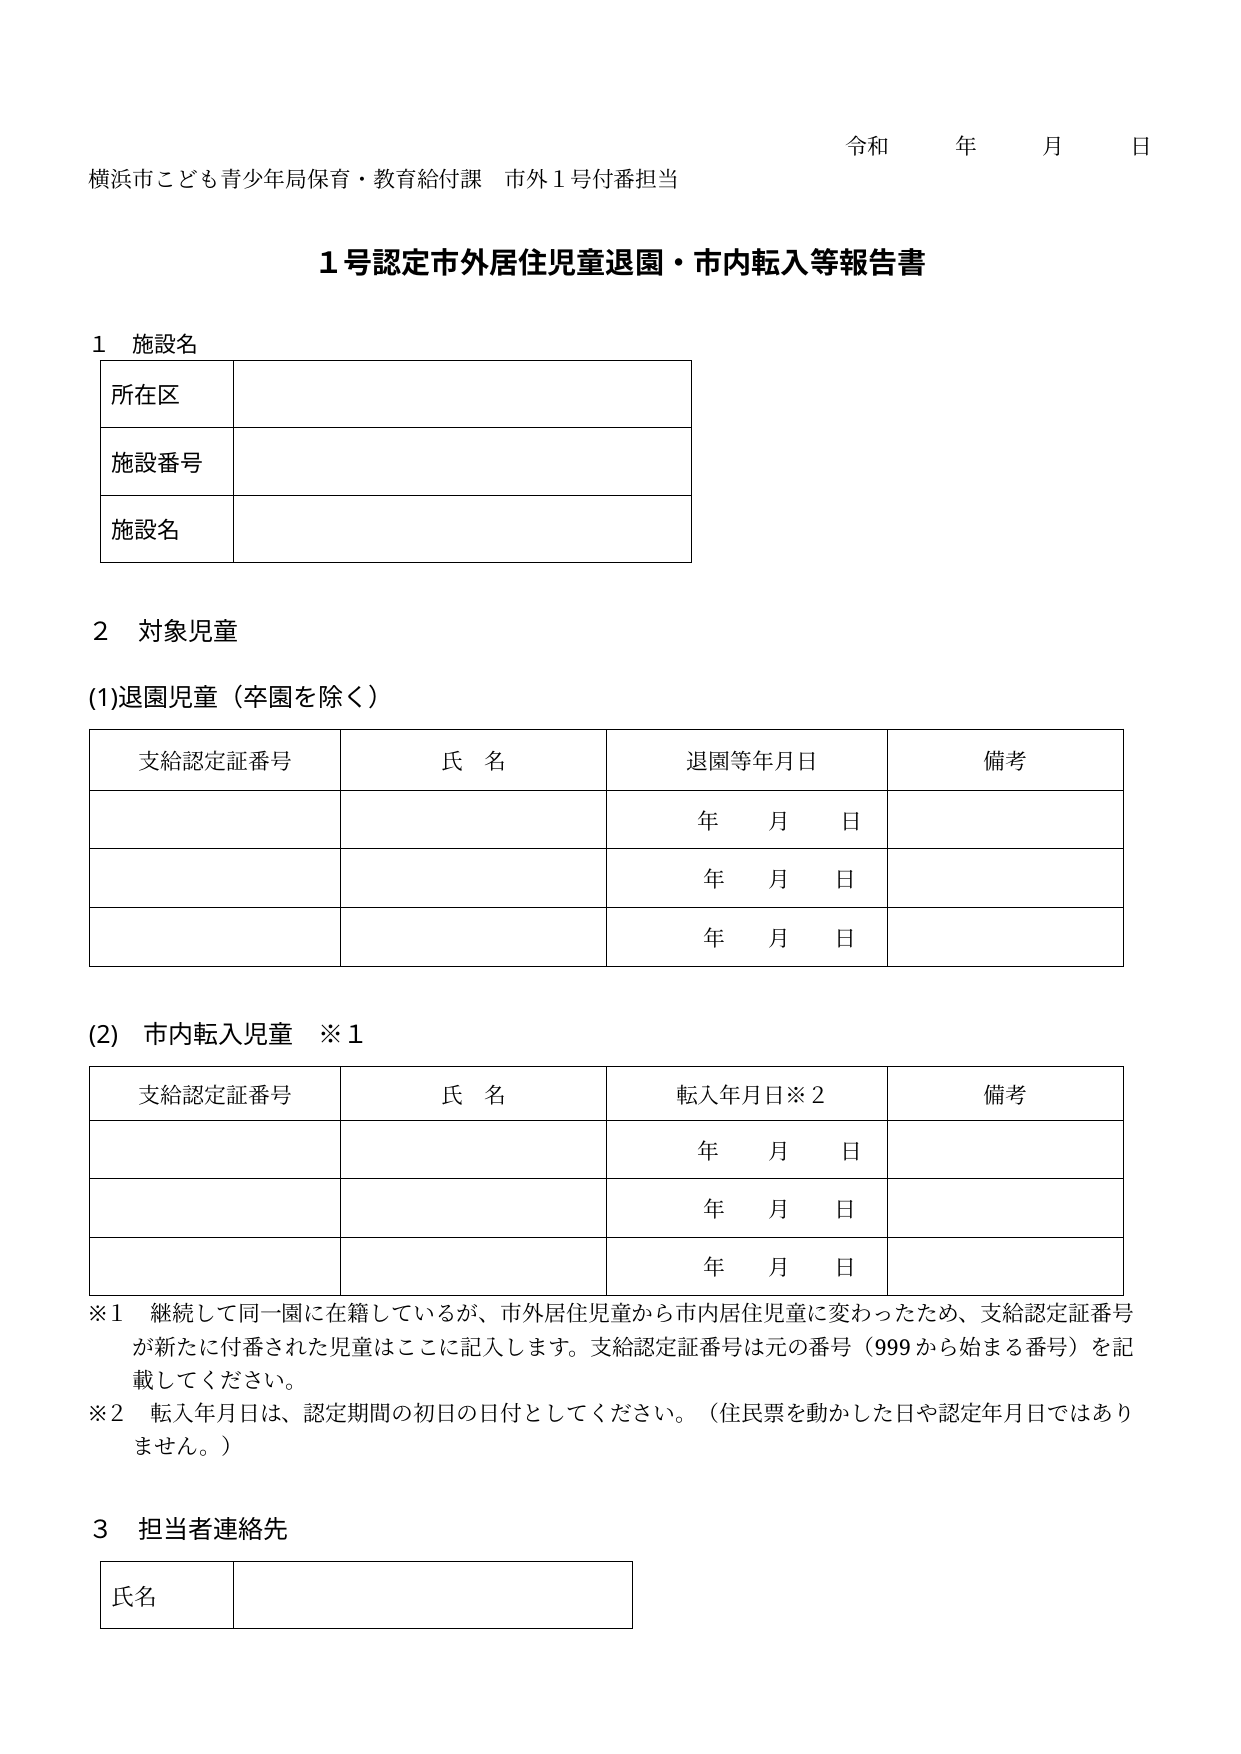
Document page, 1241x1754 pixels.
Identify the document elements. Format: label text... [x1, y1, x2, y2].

text (1)退園児童（卒園を除く） [89, 662, 1152, 728]
text 令和 年 月 日 [89, 128, 1152, 161]
text ３ 担当者連絡先 [89, 1495, 1152, 1561]
table_cell [90, 1121, 340, 1178]
table_header 支給認定証番号 [90, 1067, 340, 1120]
table_header 転入年月日※２ [607, 1067, 887, 1120]
table_cell 年 月 日 [607, 908, 887, 966]
table_cell [888, 1238, 1123, 1295]
table_header 退園等年月日 [607, 730, 887, 790]
table_cell [341, 1121, 606, 1178]
text (2) 市内転入児童 ※１ [89, 1000, 1152, 1066]
table_header 氏 名 [341, 1067, 606, 1120]
table_cell [90, 1179, 340, 1237]
table_cell 年 月 日 [607, 849, 887, 907]
table_cell [888, 908, 1123, 966]
text ２ 対象児童 [89, 596, 1152, 662]
table_cell [341, 849, 606, 907]
table_cell [888, 791, 1123, 848]
table_cell 年 月 日 [607, 1121, 887, 1178]
table_cell [234, 496, 691, 562]
table_header 備考 [888, 730, 1123, 790]
table_cell 施設名 [101, 496, 233, 562]
table_cell [90, 849, 340, 907]
table_cell [341, 1238, 606, 1295]
table_cell [888, 1121, 1123, 1178]
table_header 備考 [888, 1067, 1123, 1120]
table_cell 年 月 日 [607, 1179, 887, 1237]
text １号認定市外居住児童退園・市内転入等報告書 [89, 227, 1152, 294]
table_header 氏名 [101, 1562, 233, 1628]
text １ 施設名 [89, 327, 1152, 360]
table_cell 施設番号 [101, 428, 233, 494]
table_cell 年 月 日 [607, 791, 887, 848]
table_cell [341, 1179, 606, 1237]
table_cell [888, 849, 1123, 907]
table_header [234, 1562, 632, 1628]
table_cell [341, 908, 606, 966]
table_cell [888, 1179, 1123, 1237]
table_header 所在区 [101, 361, 233, 427]
text ※１ 継続して同一園に在籍しているが、市外居住児童から市内居住児童に変わったため、支給認定証番号が新たに付番された児童はここに記入します。支給認定証番号は元の番号（999から始まる番号）を記載してください。 [89, 1296, 1152, 1395]
table_cell [90, 1238, 340, 1295]
table_cell [90, 908, 340, 966]
table_cell [90, 791, 340, 848]
text ※２ 転入年月日は、認定期間の初日の日付としてください。（住民票を動かした日や認定年月日ではありません。） [89, 1395, 1152, 1462]
table_cell [234, 428, 691, 494]
table_header 氏 名 [341, 730, 606, 790]
table_header 支給認定証番号 [90, 730, 340, 790]
table_header [234, 361, 691, 427]
text 横浜市こども青少年局保育・教育給付課 市外１号付番担当 [89, 161, 1152, 194]
table_cell [341, 791, 606, 848]
table_cell 年 月 日 [607, 1238, 887, 1295]
